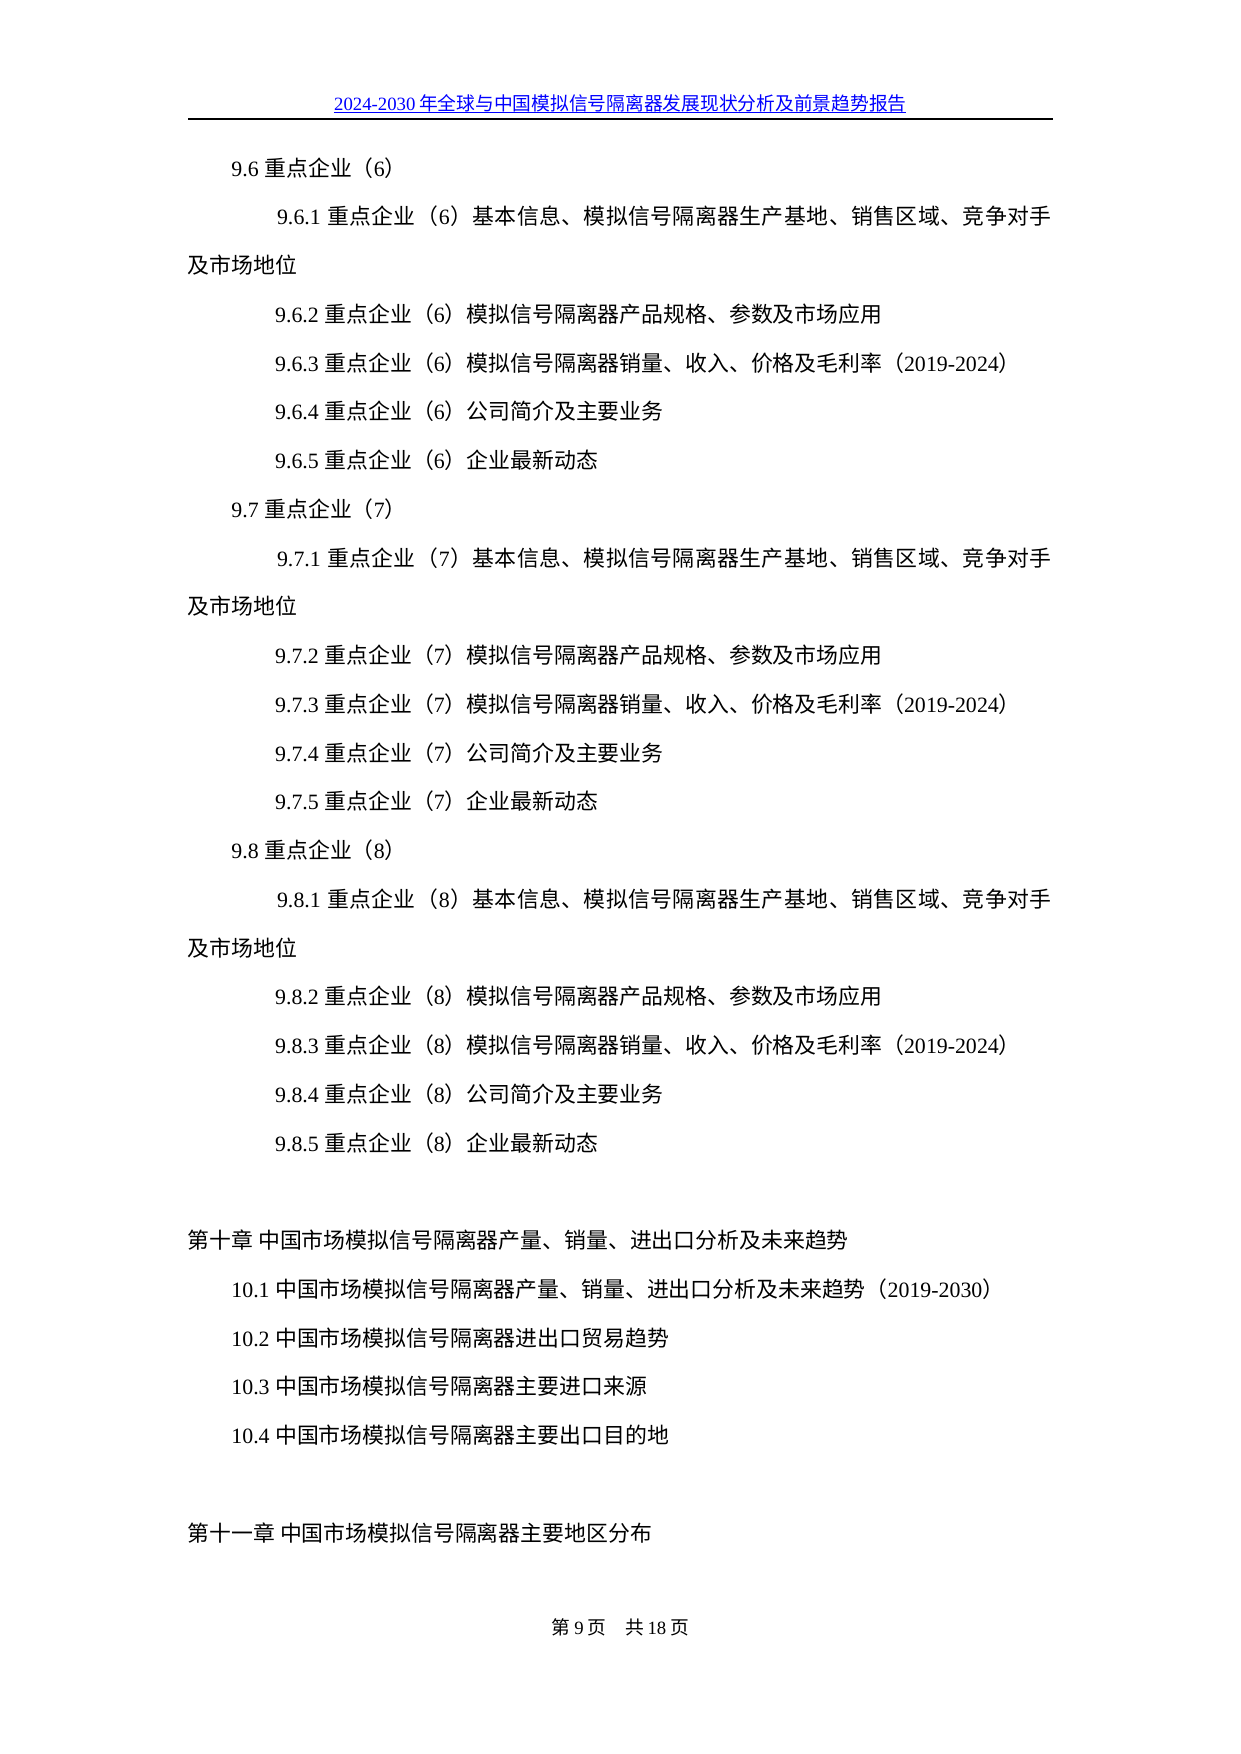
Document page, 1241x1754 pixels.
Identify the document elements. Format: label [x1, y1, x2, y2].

text [187, 150, 1053, 1548]
